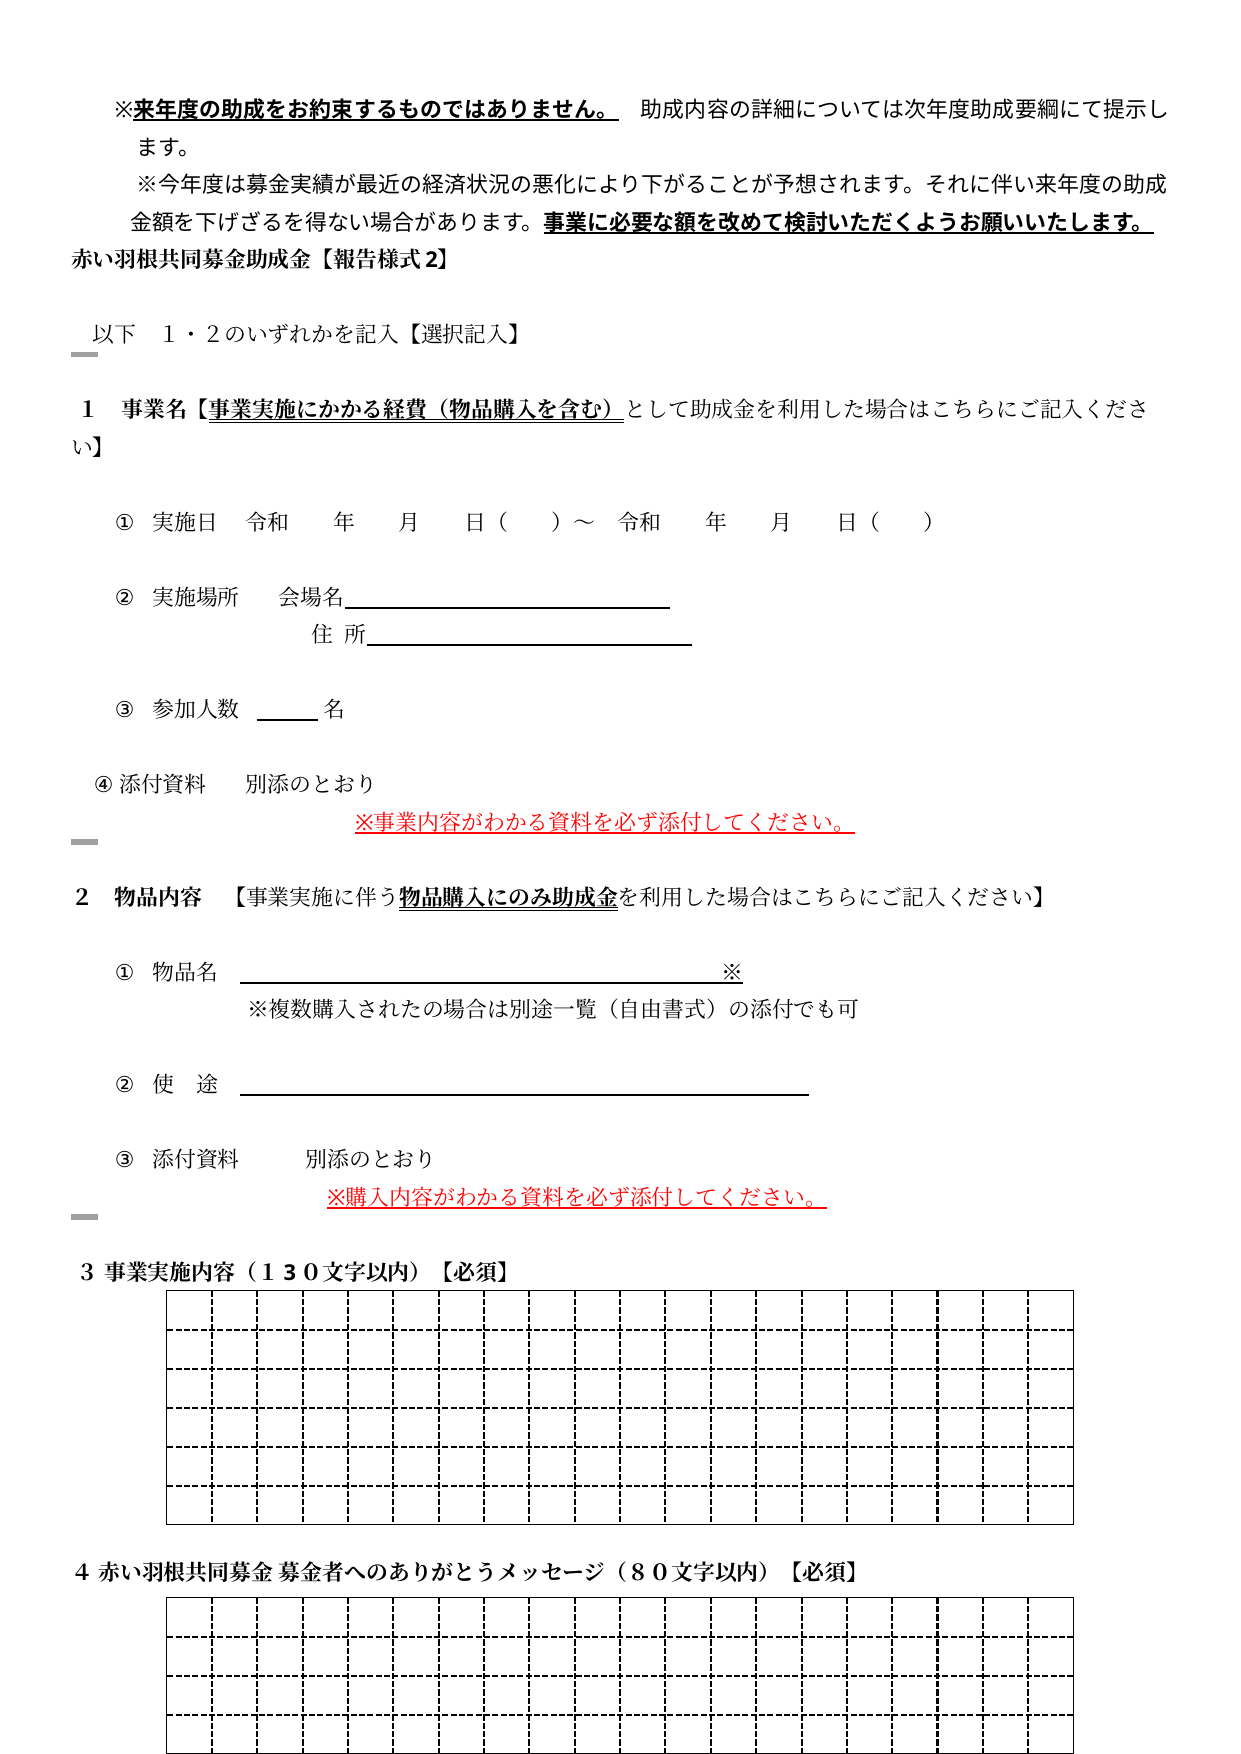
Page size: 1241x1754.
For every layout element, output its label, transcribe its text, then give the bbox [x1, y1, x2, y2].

table_cell [439, 1407, 484, 1446]
table_cell [484, 1675, 529, 1714]
list 使 途 [114, 1064, 1169, 1102]
table_cell [529, 1675, 575, 1714]
table_cell [529, 1446, 575, 1485]
table_cell [212, 1446, 257, 1485]
table_cell [665, 1368, 711, 1407]
table_cell [847, 1636, 892, 1675]
table_header [257, 1598, 303, 1636]
table_cell [802, 1636, 847, 1675]
table_cell [529, 1485, 575, 1524]
table_cell [575, 1636, 620, 1675]
table_cell [257, 1485, 303, 1524]
table_cell [529, 1368, 575, 1407]
table_cell [665, 1714, 711, 1753]
table_cell [938, 1485, 983, 1524]
table_header [484, 1598, 529, 1636]
table_header [620, 1291, 665, 1329]
table_cell [212, 1329, 257, 1368]
table_cell [711, 1636, 756, 1675]
table_cell [756, 1636, 802, 1675]
table_cell [303, 1329, 348, 1368]
table_cell [1028, 1446, 1073, 1485]
text ※購入内容がわかる資料を必ず添付してください。 [152, 1177, 1169, 1214]
table_cell [484, 1636, 529, 1675]
table_cell [484, 1329, 529, 1368]
table_cell [983, 1675, 1028, 1714]
table_cell [257, 1636, 303, 1675]
table_cell [756, 1407, 802, 1446]
table_header [167, 1291, 212, 1329]
table_cell [529, 1714, 575, 1753]
table_header [348, 1598, 393, 1636]
text 赤い羽根共同募金助成金【報告様式2】 [71, 239, 1169, 277]
table_cell [348, 1636, 393, 1675]
table_cell [575, 1446, 620, 1485]
table_cell [847, 1329, 892, 1368]
table_header [303, 1291, 348, 1329]
table_cell [620, 1714, 665, 1753]
table_cell [393, 1485, 439, 1524]
table_header [303, 1598, 348, 1636]
table_header [983, 1291, 1028, 1329]
table_cell [711, 1714, 756, 1753]
table_cell [575, 1714, 620, 1753]
table_cell [802, 1368, 847, 1407]
list 添付資料 別添のとおり [114, 1139, 1169, 1177]
table_cell [892, 1329, 937, 1368]
table_header [847, 1291, 892, 1329]
table_cell [1028, 1636, 1073, 1675]
table_cell [620, 1446, 665, 1485]
table_header [938, 1291, 983, 1329]
table_cell [167, 1329, 212, 1368]
table_cell [529, 1636, 575, 1675]
table_cell [711, 1446, 756, 1485]
table_cell [393, 1636, 439, 1675]
table_cell [847, 1675, 892, 1714]
table_cell [1028, 1714, 1073, 1753]
table_cell [983, 1368, 1028, 1407]
table_cell [484, 1446, 529, 1485]
table_cell [847, 1407, 892, 1446]
text ４ 赤い羽根共同募金 募金者へのありがとうメッセージ（８０文字以内）【必須】 [71, 1552, 1169, 1589]
table_cell [167, 1675, 212, 1714]
table_header [711, 1598, 756, 1636]
list 参加人数 名 [114, 689, 1169, 727]
table_cell [484, 1368, 529, 1407]
table_header [892, 1291, 937, 1329]
table_header [484, 1291, 529, 1329]
table_cell [575, 1485, 620, 1524]
table_cell [257, 1407, 303, 1446]
table_cell [167, 1407, 212, 1446]
table_header [938, 1598, 983, 1636]
table_header [711, 1291, 756, 1329]
table_cell [348, 1329, 393, 1368]
table_cell [938, 1368, 983, 1407]
table_cell [983, 1485, 1028, 1524]
table_cell [892, 1446, 937, 1485]
table_cell [665, 1485, 711, 1524]
table_cell [393, 1407, 439, 1446]
table_header [802, 1598, 847, 1636]
table_cell [983, 1329, 1028, 1368]
table_cell [575, 1329, 620, 1368]
table_header [212, 1598, 257, 1636]
table_cell [620, 1368, 665, 1407]
table_cell [1028, 1407, 1073, 1446]
table_cell [756, 1446, 802, 1485]
table_cell [348, 1485, 393, 1524]
table_cell [484, 1485, 529, 1524]
text ※複数購入されたの場合は別途一覧（自由書式）の添付でも可 [71, 989, 1169, 1027]
table_cell [892, 1714, 937, 1753]
table_cell [393, 1675, 439, 1714]
table_cell [167, 1446, 212, 1485]
table_header [348, 1291, 393, 1329]
table_cell [620, 1329, 665, 1368]
table_cell [620, 1407, 665, 1446]
table_cell [802, 1329, 847, 1368]
table_cell [665, 1636, 711, 1675]
table_header [529, 1598, 575, 1636]
table_cell [439, 1714, 484, 1753]
table_header [257, 1291, 303, 1329]
table_cell [484, 1407, 529, 1446]
table_cell [1028, 1368, 1073, 1407]
table_cell [756, 1675, 802, 1714]
table_cell [212, 1714, 257, 1753]
table_cell [393, 1714, 439, 1753]
table_cell [983, 1714, 1028, 1753]
table_cell [620, 1675, 665, 1714]
table_cell [756, 1329, 802, 1368]
table_header [529, 1291, 575, 1329]
table_cell [257, 1329, 303, 1368]
table_cell [303, 1407, 348, 1446]
table_cell [665, 1407, 711, 1446]
table_cell [802, 1407, 847, 1446]
table_cell [938, 1446, 983, 1485]
table_cell [802, 1485, 847, 1524]
table_cell [212, 1485, 257, 1524]
table_cell [439, 1368, 484, 1407]
table_cell [439, 1446, 484, 1485]
table_header [575, 1598, 620, 1636]
table_cell [620, 1636, 665, 1675]
table_cell [983, 1446, 1028, 1485]
table_cell [711, 1407, 756, 1446]
table_cell [212, 1368, 257, 1407]
table_header [212, 1291, 257, 1329]
table_cell [1028, 1675, 1073, 1714]
table_header [756, 1598, 802, 1636]
table_cell [257, 1368, 303, 1407]
table_cell [1028, 1485, 1073, 1524]
text ３ 事業実施内容（１3０文字以内）【必須】 [71, 1252, 1169, 1289]
table_cell [802, 1446, 847, 1485]
table_cell [167, 1714, 212, 1753]
table_cell [938, 1675, 983, 1714]
table_header [439, 1598, 484, 1636]
table_cell [167, 1636, 212, 1675]
table_cell [348, 1675, 393, 1714]
table_cell [892, 1636, 937, 1675]
table_cell [167, 1485, 212, 1524]
table_cell [393, 1329, 439, 1368]
table_header [620, 1598, 665, 1636]
table_cell [756, 1485, 802, 1524]
table_cell [892, 1485, 937, 1524]
table_cell [212, 1675, 257, 1714]
table_cell [439, 1485, 484, 1524]
table_cell [665, 1446, 711, 1485]
table_cell [1028, 1329, 1073, 1368]
table_cell [711, 1329, 756, 1368]
table_cell [303, 1446, 348, 1485]
table_cell [348, 1368, 393, 1407]
text ※事業内容がわかる資料を必ず添付してください。 [71, 802, 1169, 839]
table_cell [348, 1407, 393, 1446]
table_cell [711, 1485, 756, 1524]
table_cell [938, 1714, 983, 1753]
table_header [665, 1291, 711, 1329]
table_cell [665, 1675, 711, 1714]
table_header [665, 1598, 711, 1636]
table_cell [711, 1368, 756, 1407]
table_cell [303, 1368, 348, 1407]
table_cell [303, 1485, 348, 1524]
table_cell [348, 1446, 393, 1485]
table_cell [257, 1714, 303, 1753]
table_cell [620, 1485, 665, 1524]
table_cell [212, 1407, 257, 1446]
table_header [847, 1598, 892, 1636]
table_header [1028, 1598, 1073, 1636]
table_cell [847, 1714, 892, 1753]
table_header [983, 1598, 1028, 1636]
table_header [439, 1291, 484, 1329]
table_cell [892, 1407, 937, 1446]
table_cell [529, 1329, 575, 1368]
text 以下 １・２のいずれかを記入【選択記入】 [71, 314, 1169, 352]
text ※来年度の助成をお約束するものではありません。 助成内容の詳細については次年度助成要綱にて提示します。 [114, 89, 1169, 164]
list 物品名 ※ [114, 952, 1169, 989]
table_cell [938, 1329, 983, 1368]
table_cell [938, 1636, 983, 1675]
table_cell [484, 1714, 529, 1753]
table_cell [529, 1407, 575, 1446]
table_header [393, 1291, 439, 1329]
table_cell [303, 1675, 348, 1714]
table_cell [348, 1714, 393, 1753]
table_cell [167, 1368, 212, 1407]
table_cell [575, 1675, 620, 1714]
table_cell [847, 1368, 892, 1407]
table_cell [847, 1485, 892, 1524]
table_cell [711, 1675, 756, 1714]
table_cell [575, 1368, 620, 1407]
table_cell [756, 1368, 802, 1407]
table_cell [983, 1636, 1028, 1675]
table_header [575, 1291, 620, 1329]
table_cell [847, 1446, 892, 1485]
table_cell [439, 1329, 484, 1368]
list 実施日 令和 年 月 日（ ）～ 令和 年 月 日（ ） [114, 502, 1169, 539]
text ２ 物品内容 【事業実施に伴う物品購入にのみ助成金を利用した場合はこちらにご記入ください】 [71, 877, 1169, 914]
table_cell [257, 1446, 303, 1485]
table_cell [756, 1714, 802, 1753]
table_cell [802, 1714, 847, 1753]
table_cell [303, 1636, 348, 1675]
table_cell [892, 1368, 937, 1407]
text １ 事業名【事業実施にかかる経費（物品購入を含む）として助成金を利用した場合はこちらにご記入ください】 [71, 389, 1169, 464]
table_cell [257, 1675, 303, 1714]
table_cell [892, 1675, 937, 1714]
table_cell [303, 1714, 348, 1753]
table_header [802, 1291, 847, 1329]
table_cell [983, 1407, 1028, 1446]
table_cell [439, 1675, 484, 1714]
list 実施場所 会場名 [114, 577, 1169, 614]
table_cell [575, 1407, 620, 1446]
table_cell [665, 1329, 711, 1368]
table_cell [802, 1675, 847, 1714]
table_cell [938, 1407, 983, 1446]
table_header [1028, 1291, 1073, 1329]
table_header [756, 1291, 802, 1329]
table_cell [393, 1446, 439, 1485]
text 住 所 [71, 614, 1169, 652]
table_cell [439, 1636, 484, 1675]
table_header [892, 1598, 937, 1636]
table_cell [212, 1636, 257, 1675]
table_header [167, 1598, 212, 1636]
table_cell [393, 1368, 439, 1407]
table_header [393, 1598, 439, 1636]
text ※今年度は募金実績が最近の経済状況の悪化により下がることが予想されます。それに伴い来年度の助成金額を下げざるを得ない場合があります。事業に必要な額を改めて検討いただくようお願いいたします。 [71, 164, 1169, 239]
text ④ 添付資料 別添のとおり [71, 764, 1169, 802]
